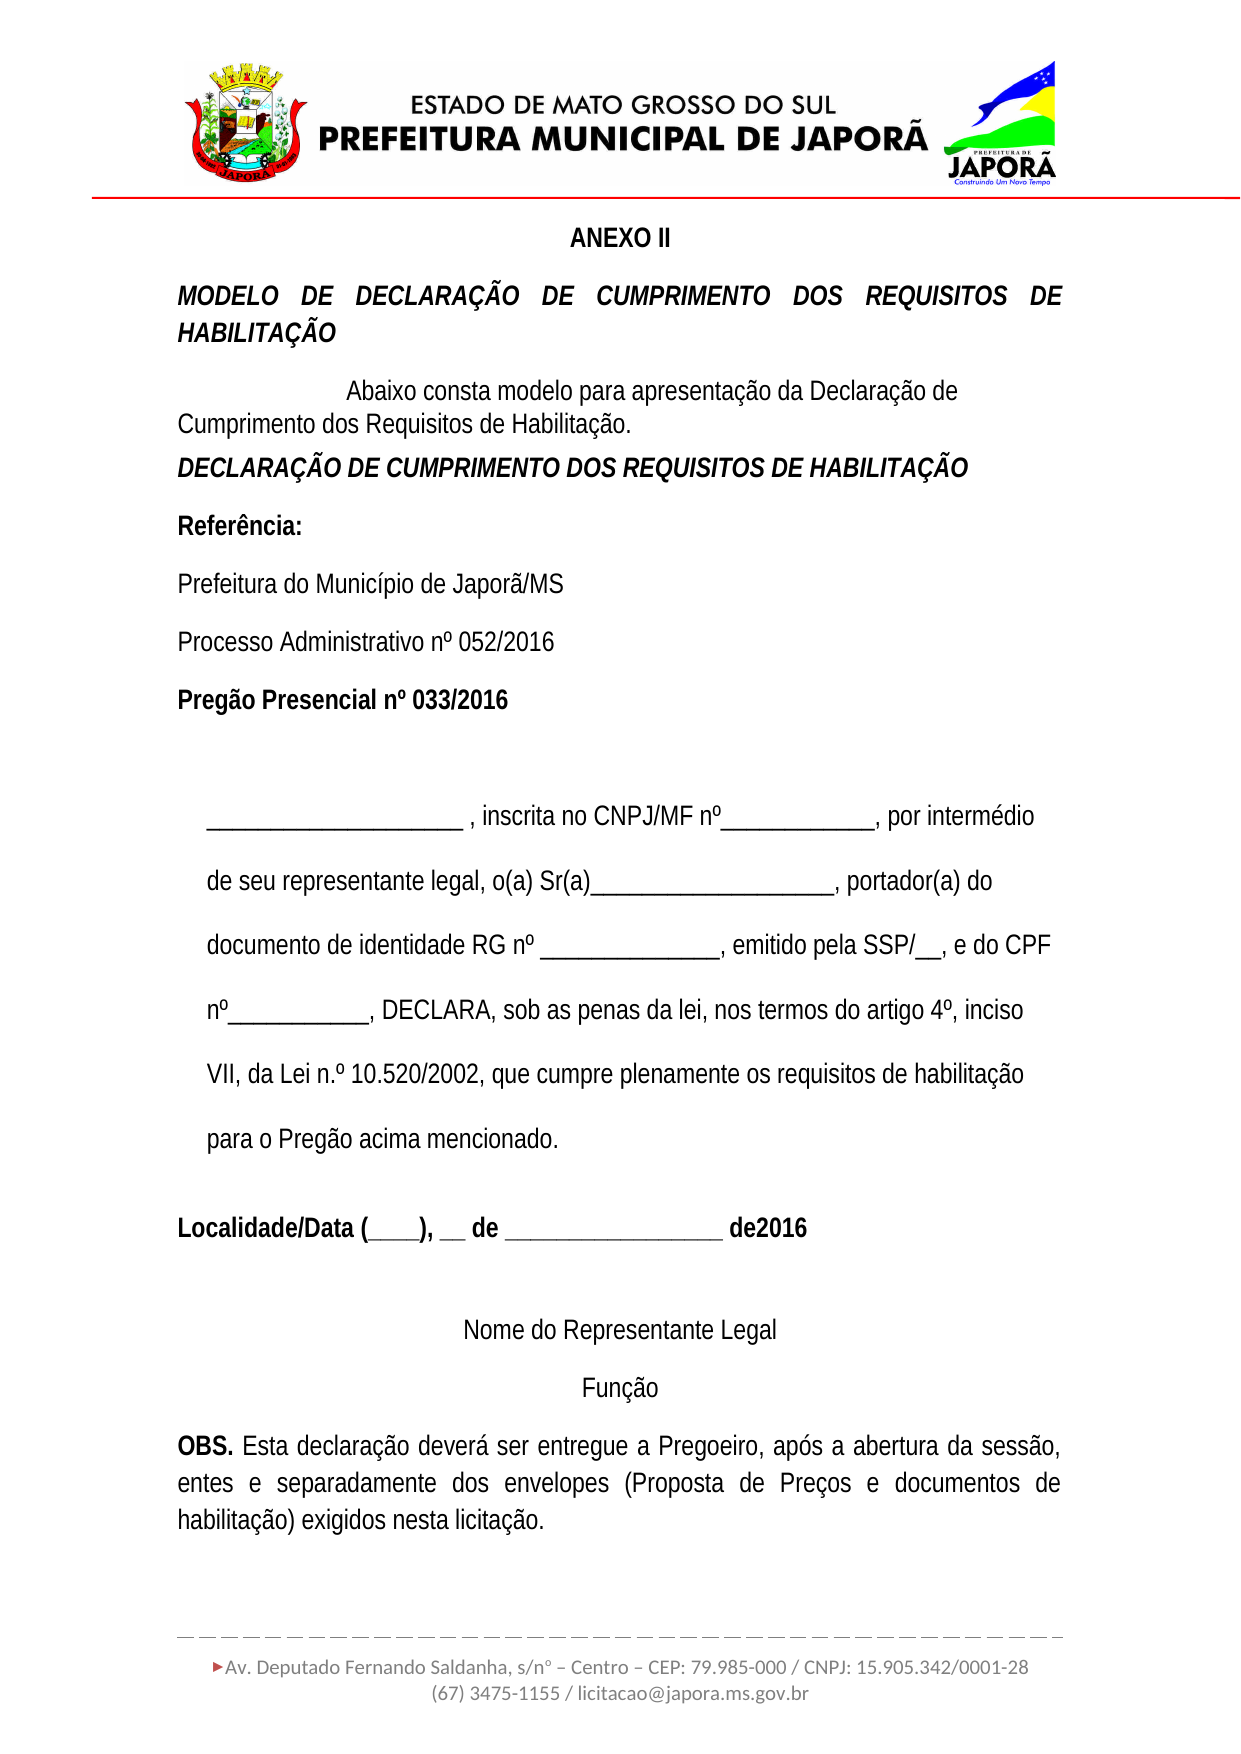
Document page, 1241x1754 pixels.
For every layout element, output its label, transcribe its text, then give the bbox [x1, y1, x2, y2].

text MODELO DE DECLARAÇÃO DE CUMPRIMENTO DOS REQUISITOS DE HABILITAÇÃO [177, 279, 1063, 349]
text Referência: [177, 509, 1063, 542]
text Função [177, 1371, 1063, 1403]
text DECLARAÇÃO DE CUMPRIMENTO DOS REQUISITOS DE HABILITAÇÃO [177, 452, 1063, 484]
text Abaixo consta modelo para apresentação da Declaração de Cumprimento dos Requisitos de Habilitação. [177, 374, 1063, 439]
text ____________________ , inscrita no CNPJ/MF nº____________, por intermédio de seu representante legal, o(a) Sr(a)___________________, portador(a) do documento de identidade RG nº ______________, emitido pela SSP/__, e do CPF nº___________, DECLARA, sob as penas da lei, nos termos do artigo 4º, inciso VII, da Lei n.º 10.520/2002, que cumpre plenamente os requisitos de habilitação para o Pregão acima mencionado. [207, 799, 1063, 1154]
subtitle Localidade/Data (____), __ de _________________ de2016 [177, 1212, 1063, 1244]
text Pregão Presencial nº 033/2016 [177, 683, 1063, 716]
text Processo Administrativo nº 052/2016 [177, 625, 1063, 658]
text Nome do Representante Legal [177, 1313, 1063, 1345]
text OBS. Esta declaração deverá ser entregue a Pregoeiro, após a abertura da sessão, entes e separadamente dos envelopes (Proposta de Preços e documentos de habilitação) exigidos nesta licitação. [177, 1429, 1063, 1535]
text ANEXO II [177, 222, 1063, 254]
picture [184, 61, 1056, 186]
text Prefeitura do Município de Japorã/MS [177, 567, 1063, 600]
